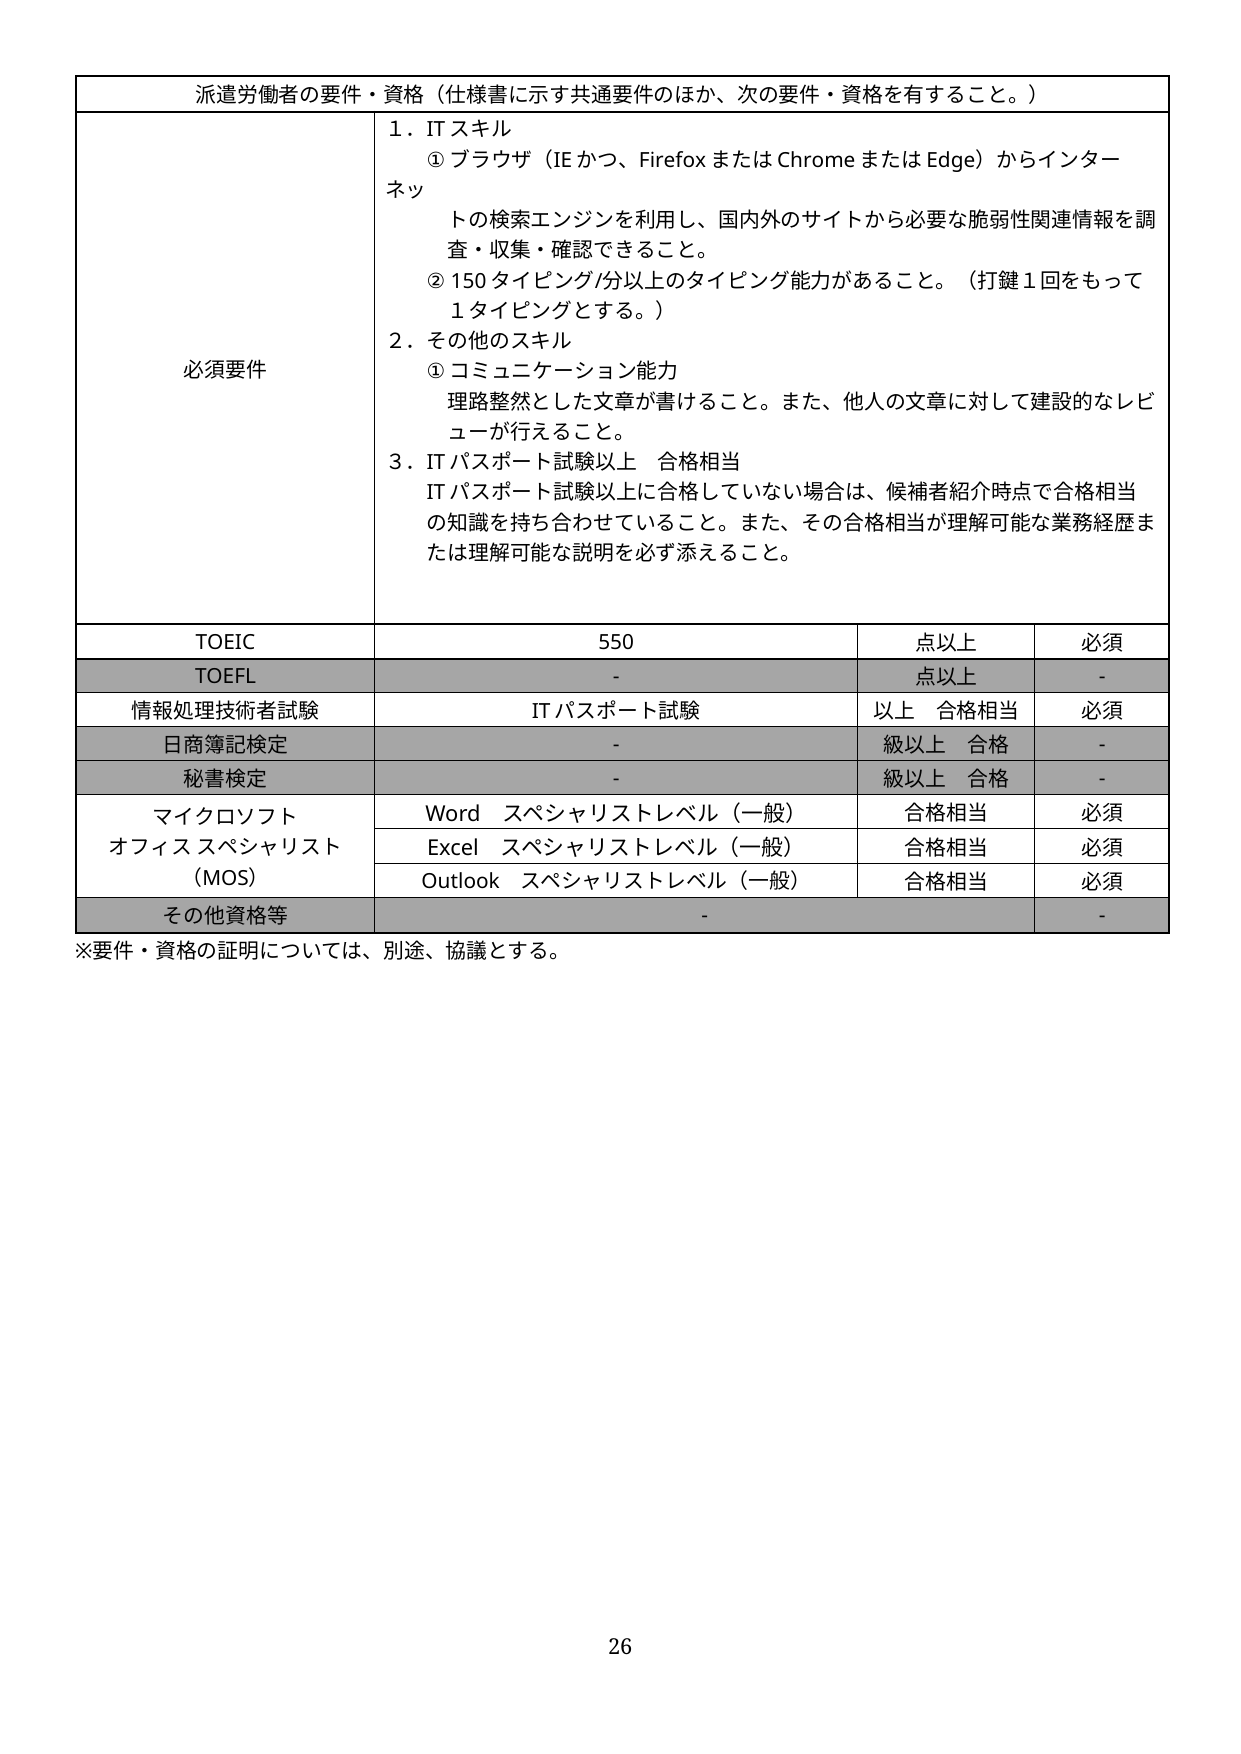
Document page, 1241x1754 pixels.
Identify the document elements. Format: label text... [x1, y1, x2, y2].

table_cell - [375, 761, 857, 794]
table_cell 必須 [1035, 829, 1168, 862]
table_cell Excel スペシャリストレベル（一般） [375, 829, 857, 862]
table_cell Word スペシャリストレベル（一般） [375, 795, 857, 828]
table_cell 点以上 [858, 625, 1034, 657]
table_cell 必須 [1035, 693, 1168, 726]
table_cell - [1035, 898, 1168, 932]
table_cell 合格相当 [858, 829, 1034, 862]
table_cell 合格相当 [858, 864, 1034, 897]
table_cell 必須 [1035, 864, 1168, 897]
table_cell １．ITスキル ①ブラウザ（IEかつ、FirefoxまたはChromeまたはEdge）からインターネッ トの検索エンジンを利用し、国内外のサイトから必要な脆弱性関連情報を調 査・収集・確認できること。 ② 150タイピング/分以上のタイピング能力があること。（打鍵１回をもって １タイピングとする。） ２．その他のスキル ①コミュニケーション能力 理路整然とした文章が書けること。また、他人の文章に対して建設的なレビ ューが行えること。 ３．ITパスポート試験以上 合格相当 ITパスポート試験以上に合格していない場合は、候補者紹介時点で合格相当 の知識を持ち合わせていること。また、その合格相当が理解可能な業務経歴ま たは理解可能な説明を必ず添えること。 [375, 113, 1168, 623]
table_cell マイクロソフト オフィス スペシャリスト（MOS） [77, 795, 374, 897]
table_cell - [375, 660, 857, 692]
table_cell - [1035, 761, 1168, 794]
table_cell その他資格等 [77, 898, 374, 932]
table_cell 級以上 合格 [858, 727, 1034, 760]
table_cell 以上 合格相当 [858, 693, 1034, 726]
table_cell 級以上 合格 [858, 761, 1034, 794]
table_cell TOEIC [77, 625, 374, 657]
table_cell 必須要件 [77, 113, 374, 623]
table_cell - [375, 898, 1034, 932]
table_header 派遣労働者の要件・資格（仕様書に示す共通要件のほか、次の要件・資格を有すること。） [77, 77, 1168, 111]
table_cell 点以上 [858, 660, 1034, 692]
table_cell TOEFL [77, 660, 374, 692]
table_cell 必須 [1035, 625, 1168, 657]
table_cell Outlook スペシャリストレベル（一般） [375, 864, 857, 897]
table_cell - [1035, 727, 1168, 760]
table_cell 日商簿記検定 [77, 727, 374, 760]
table_cell 合格相当 [858, 795, 1034, 828]
table_cell ITパスポート試験 [375, 693, 857, 726]
text ※要件・資格の証明については、別途、協議とする。 [75, 934, 1165, 964]
table_cell - [375, 727, 857, 760]
table_cell 秘書検定 [77, 761, 374, 794]
table_cell - [1035, 660, 1168, 692]
table_cell 必須 [1035, 795, 1168, 828]
table_cell 550 [375, 625, 857, 657]
table_cell 情報処理技術者試験 [77, 693, 374, 726]
